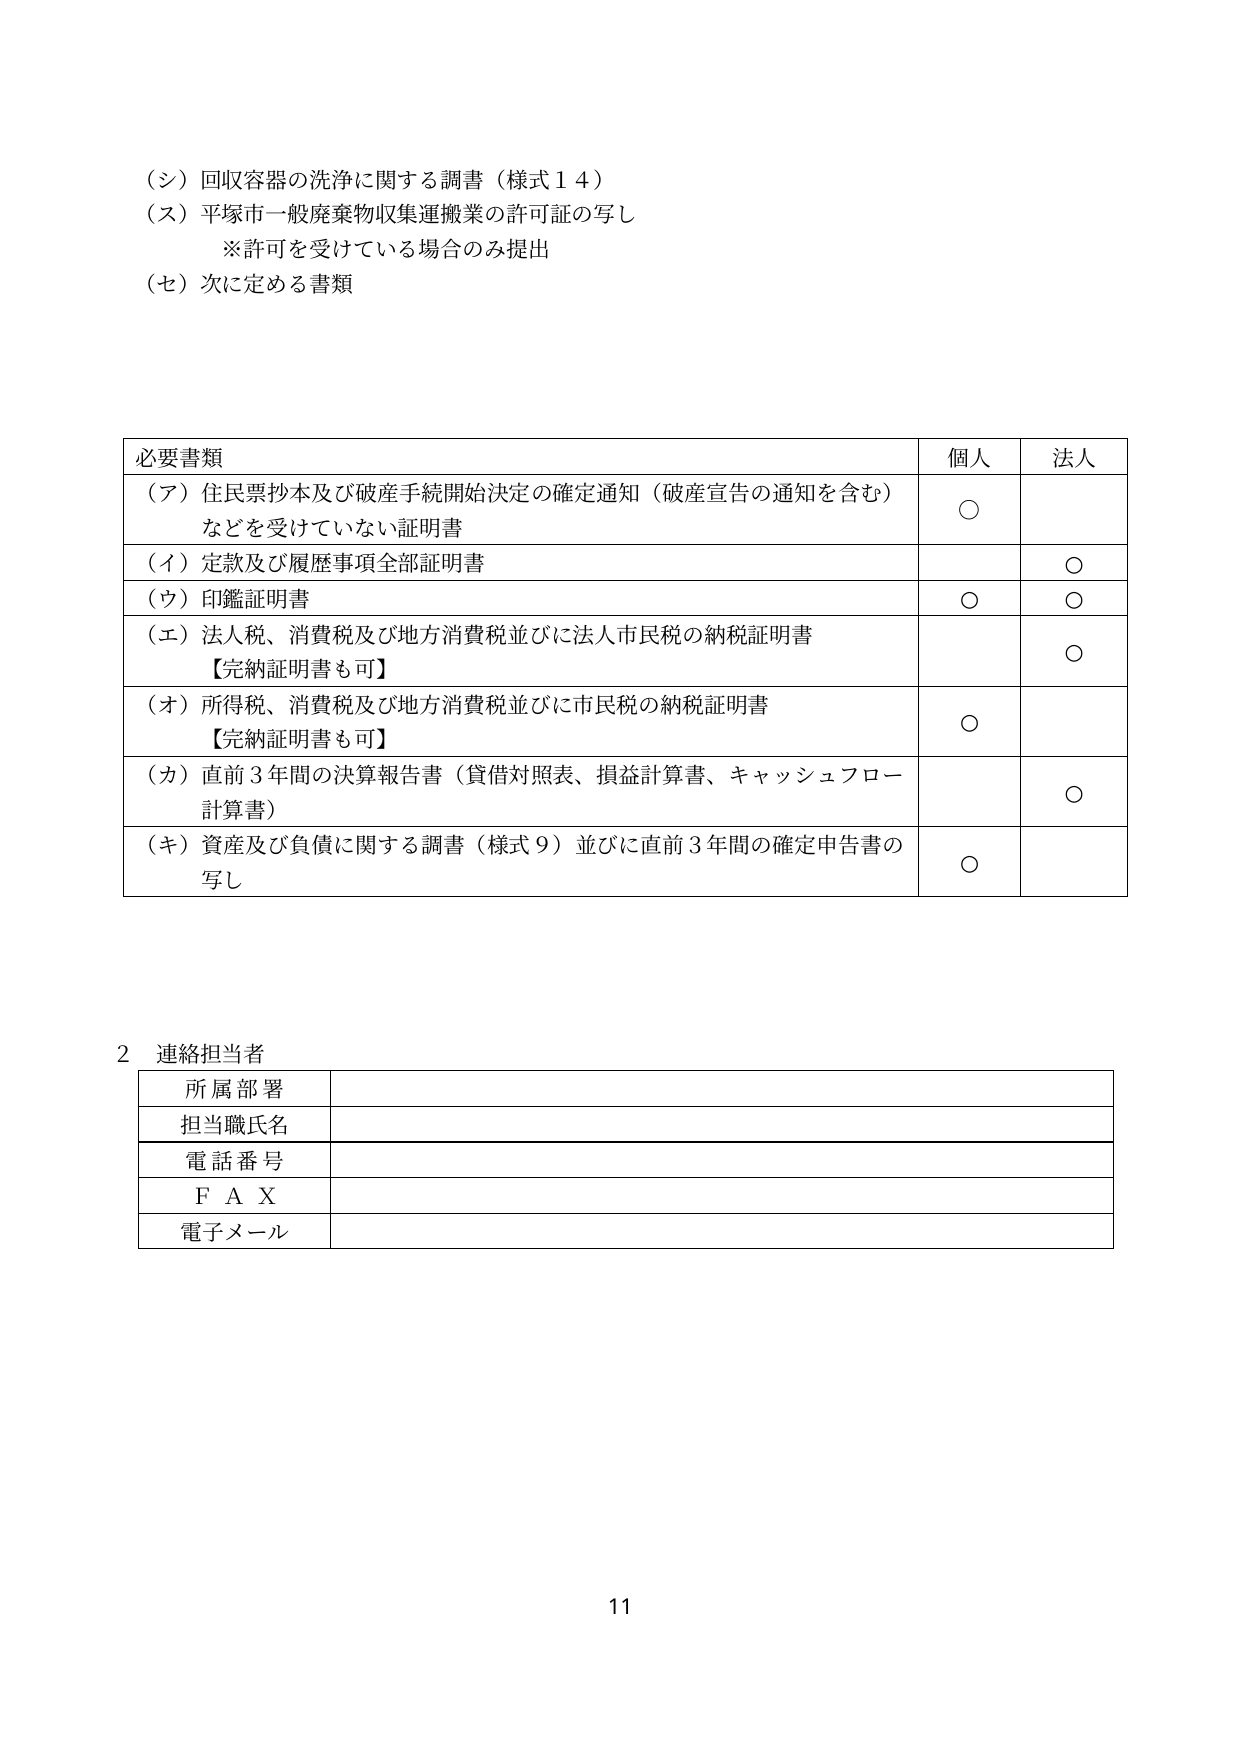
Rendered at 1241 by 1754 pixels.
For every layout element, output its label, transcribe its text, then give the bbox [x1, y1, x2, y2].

table_header 必要書類 [124, 439, 918, 474]
table_cell [331, 1143, 1113, 1177]
text （ス）平塚市一般廃棄物収集運搬業の許可証の写し [112, 196, 1128, 231]
table_header [331, 1071, 1113, 1106]
table_cell （ウ）印鑑証明書 [124, 581, 918, 615]
table_cell ○ [919, 687, 1020, 756]
text （セ）次に定める書類 [112, 265, 1128, 300]
text ２ 連絡担当者 [112, 1036, 1128, 1070]
table_cell 電話番号 [139, 1143, 330, 1177]
table_cell ＦＡＸ [139, 1178, 330, 1213]
table_header 所属部署 [139, 1071, 330, 1106]
table_cell [331, 1178, 1113, 1213]
table_cell ○ [919, 827, 1020, 896]
table_cell ○ [919, 581, 1020, 615]
table_cell （カ）直前３年間の決算報告書（貸借対照表、損益計算書、キャッシュフロー計算書） [124, 757, 918, 826]
table_cell （キ）資産及び負債に関する調書（様式９）並びに直前３年間の確定申告書の写し [124, 827, 918, 896]
table_cell （エ）法人税、消費税及び地方消費税並びに法人市民税の納税証明書 【完納証明書も可】 [124, 616, 918, 686]
table_cell [919, 757, 1020, 826]
table_cell 担当職氏名 [139, 1107, 330, 1141]
table_header 個人 [919, 439, 1020, 474]
table_cell [331, 1107, 1113, 1141]
table_cell ○ [1021, 581, 1127, 615]
table_cell [1021, 687, 1127, 756]
text ※許可を受けている場合のみ提出 [112, 231, 1128, 265]
table_cell ○ [1021, 616, 1127, 686]
table_cell [1021, 827, 1127, 896]
table_cell （オ）所得税、消費税及び地方消費税並びに市民税の納税証明書 【完納証明書も可】 [124, 687, 918, 756]
table_cell 〇 [919, 475, 1020, 544]
table_cell ○ [1021, 545, 1127, 580]
table_cell （イ）定款及び履歴事項全部証明書 [124, 545, 918, 580]
table_cell [331, 1214, 1113, 1248]
table_cell 電子メール [139, 1214, 330, 1248]
table_cell [919, 545, 1020, 580]
table_cell （ア）住民票抄本及び破産手続開始決定の確定通知（破産宣告の通知を含む）などを受けていない証明書 [124, 475, 918, 544]
table_cell [919, 616, 1020, 686]
table_cell ○ [1021, 757, 1127, 826]
text （シ）回収容器の洗浄に関する調書（様式１４） [112, 162, 1128, 196]
table_cell [1021, 475, 1127, 544]
table_header 法人 [1021, 439, 1127, 474]
